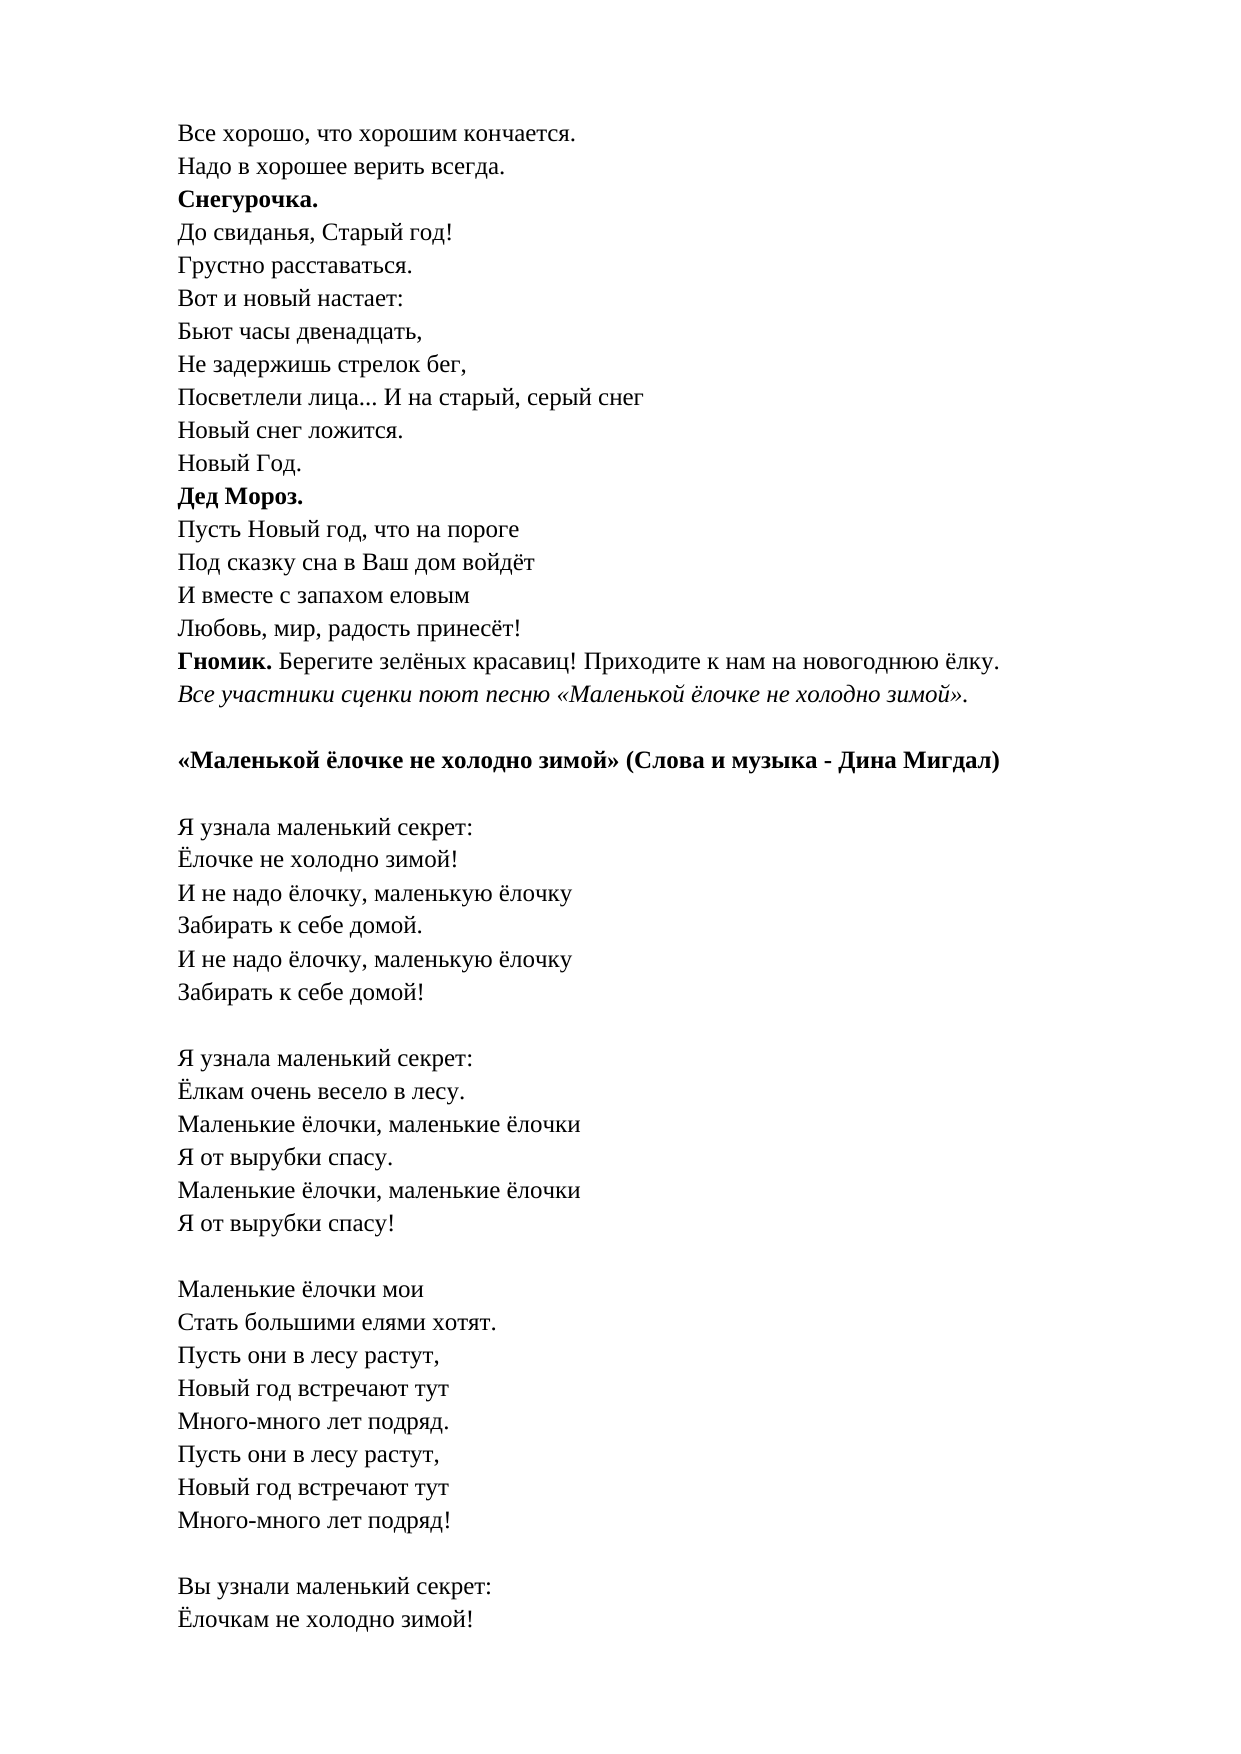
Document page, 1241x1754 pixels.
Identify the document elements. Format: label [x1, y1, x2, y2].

text [177, 118, 1152, 1633]
